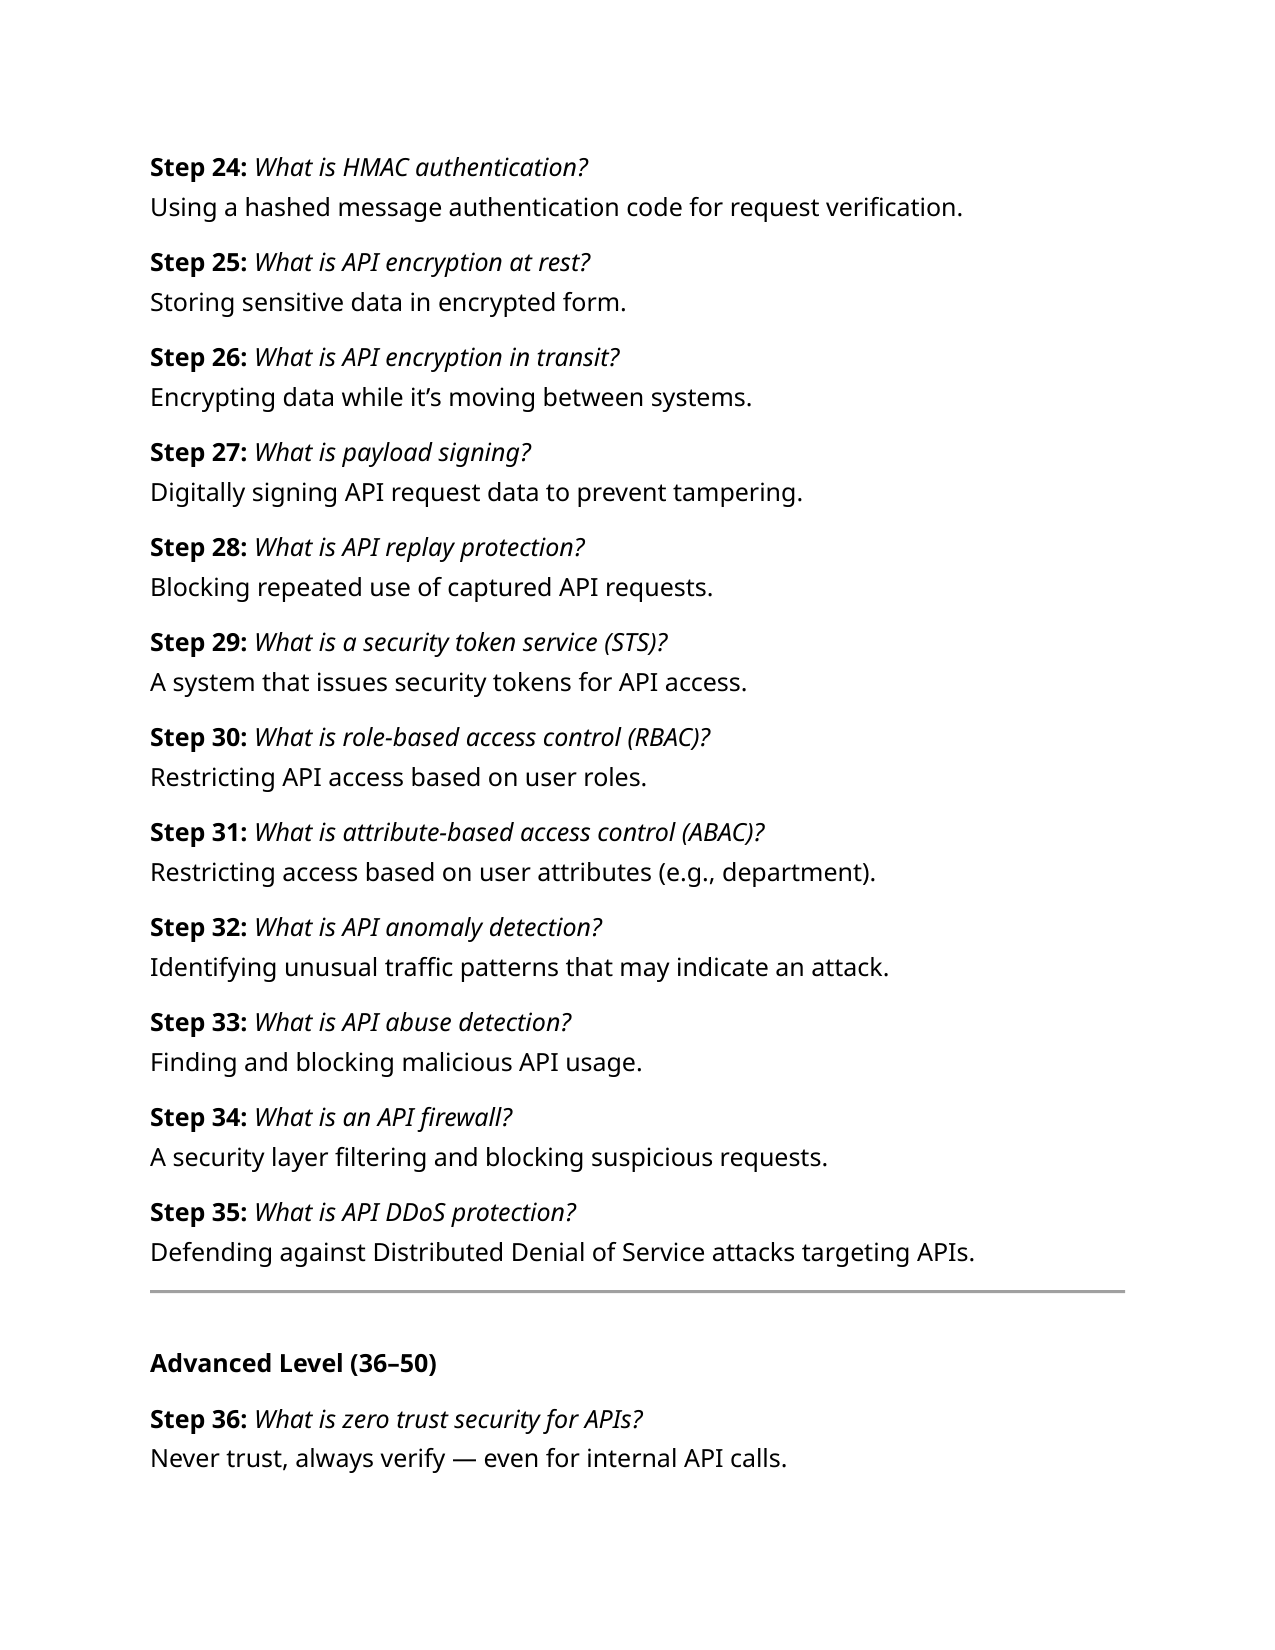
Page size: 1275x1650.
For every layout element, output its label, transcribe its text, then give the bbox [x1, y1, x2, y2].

text Step 36: What is zero trust security for APIs? Never trust, always verify — even for internal API calls. [150, 1402, 1125, 1475]
text Step 24: What is HMAC authentication? Using a hashed message authentication code for request verification. [150, 150, 1125, 223]
text Step 33: What is API abuse detection? Finding and blocking malicious API usage. [150, 1005, 1125, 1078]
text Step 29: What is a security token service (STS)? A system that issues security tokens for API access. [150, 625, 1125, 698]
text Advanced Level (36–50) [150, 1346, 1125, 1380]
text Step 28: What is API replay protection? Blocking repeated use of captured API requests. [150, 530, 1125, 603]
text Step 32: What is API anomaly detection? Identifying unusual traffic patterns that may indicate an attack. [150, 910, 1125, 983]
text Step 31: What is attribute-based access control (ABAC)? Restricting access based on user attributes (e.g., department). [150, 815, 1125, 888]
text Step 26: What is API encryption in transit? Encrypting data while it’s moving between systems. [150, 340, 1125, 413]
text Step 34: What is an API firewall? A security layer filtering and blocking suspicious requests. [150, 1100, 1125, 1173]
text Step 30: What is role-based access control (RBAC)? Restricting API access based on user roles. [150, 720, 1125, 793]
text Step 35: What is API DDoS protection? Defending against Distributed Denial of Service attacks targeting APIs. [150, 1195, 1125, 1268]
text Step 27: What is payload signing? Digitally signing API request data to prevent tampering. [150, 435, 1125, 508]
text Step 25: What is API encryption at rest? Storing sensitive data in encrypted form. [150, 245, 1125, 318]
